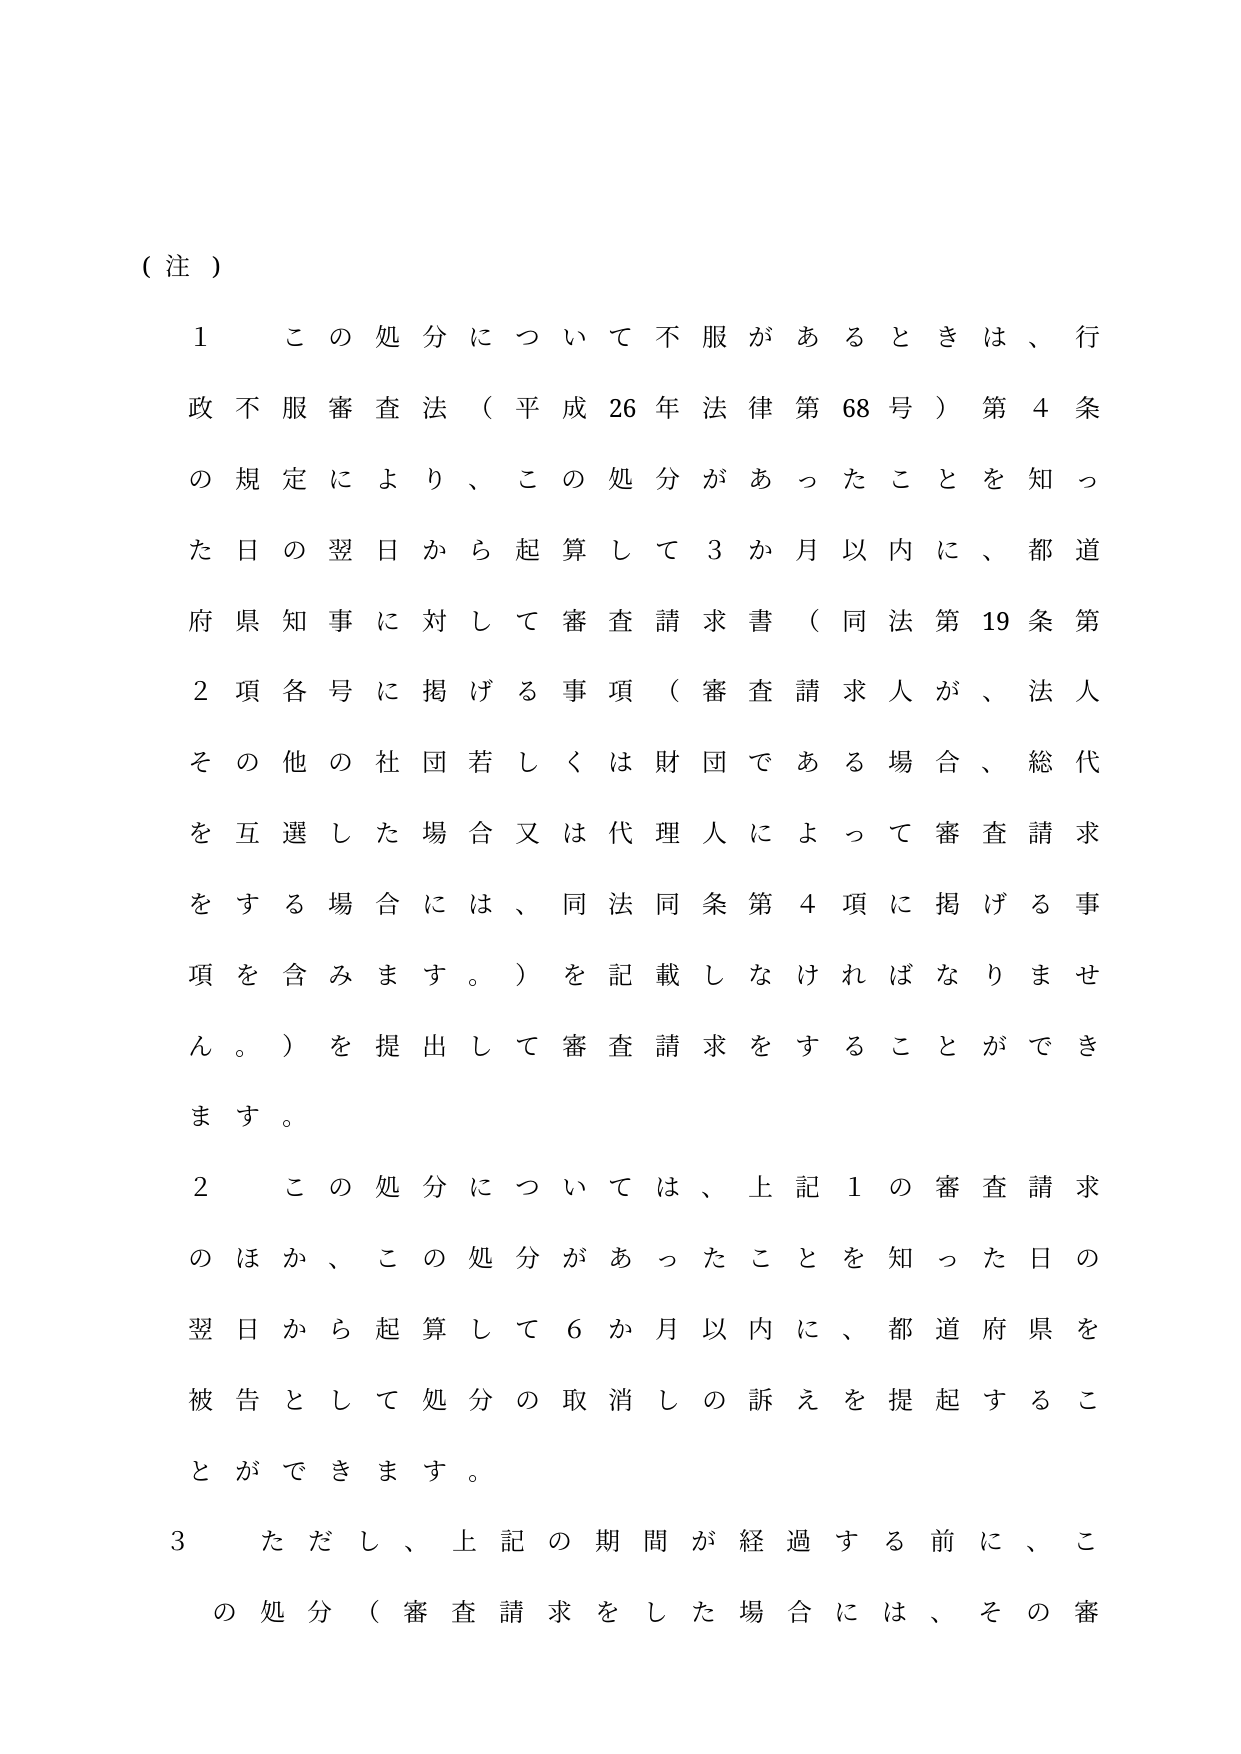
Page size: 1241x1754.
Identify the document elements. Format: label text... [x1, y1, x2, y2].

text １ この処分について不服があるときは、行政不服審査法（平成26年法律第68号）第４条の規定により、この処分があったことを知った日の翌日から起算して３か月以内に、都道府県知事に対して審査請求書（同法第19条第２項各号に掲げる事項（審査請求人が、法人その他の社団若しくは財団である場合、総代を互選した場合又は代理人によって審査請求をする場合には、同法同条第４項に掲げる事項を含みます。）を記載しなければなりません。）を提出して審査請求をすることができます。 [142, 301, 1122, 1151]
text (注) [142, 230, 1122, 301]
text ２ この処分については、上記１の審査請求のほか、この処分があったことを知った日の翌日から起算して６か月以内に、都道府県を被告として処分の取消しの訴えを提起することができます。 [142, 1151, 1122, 1505]
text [165, 1505, 1122, 1646]
